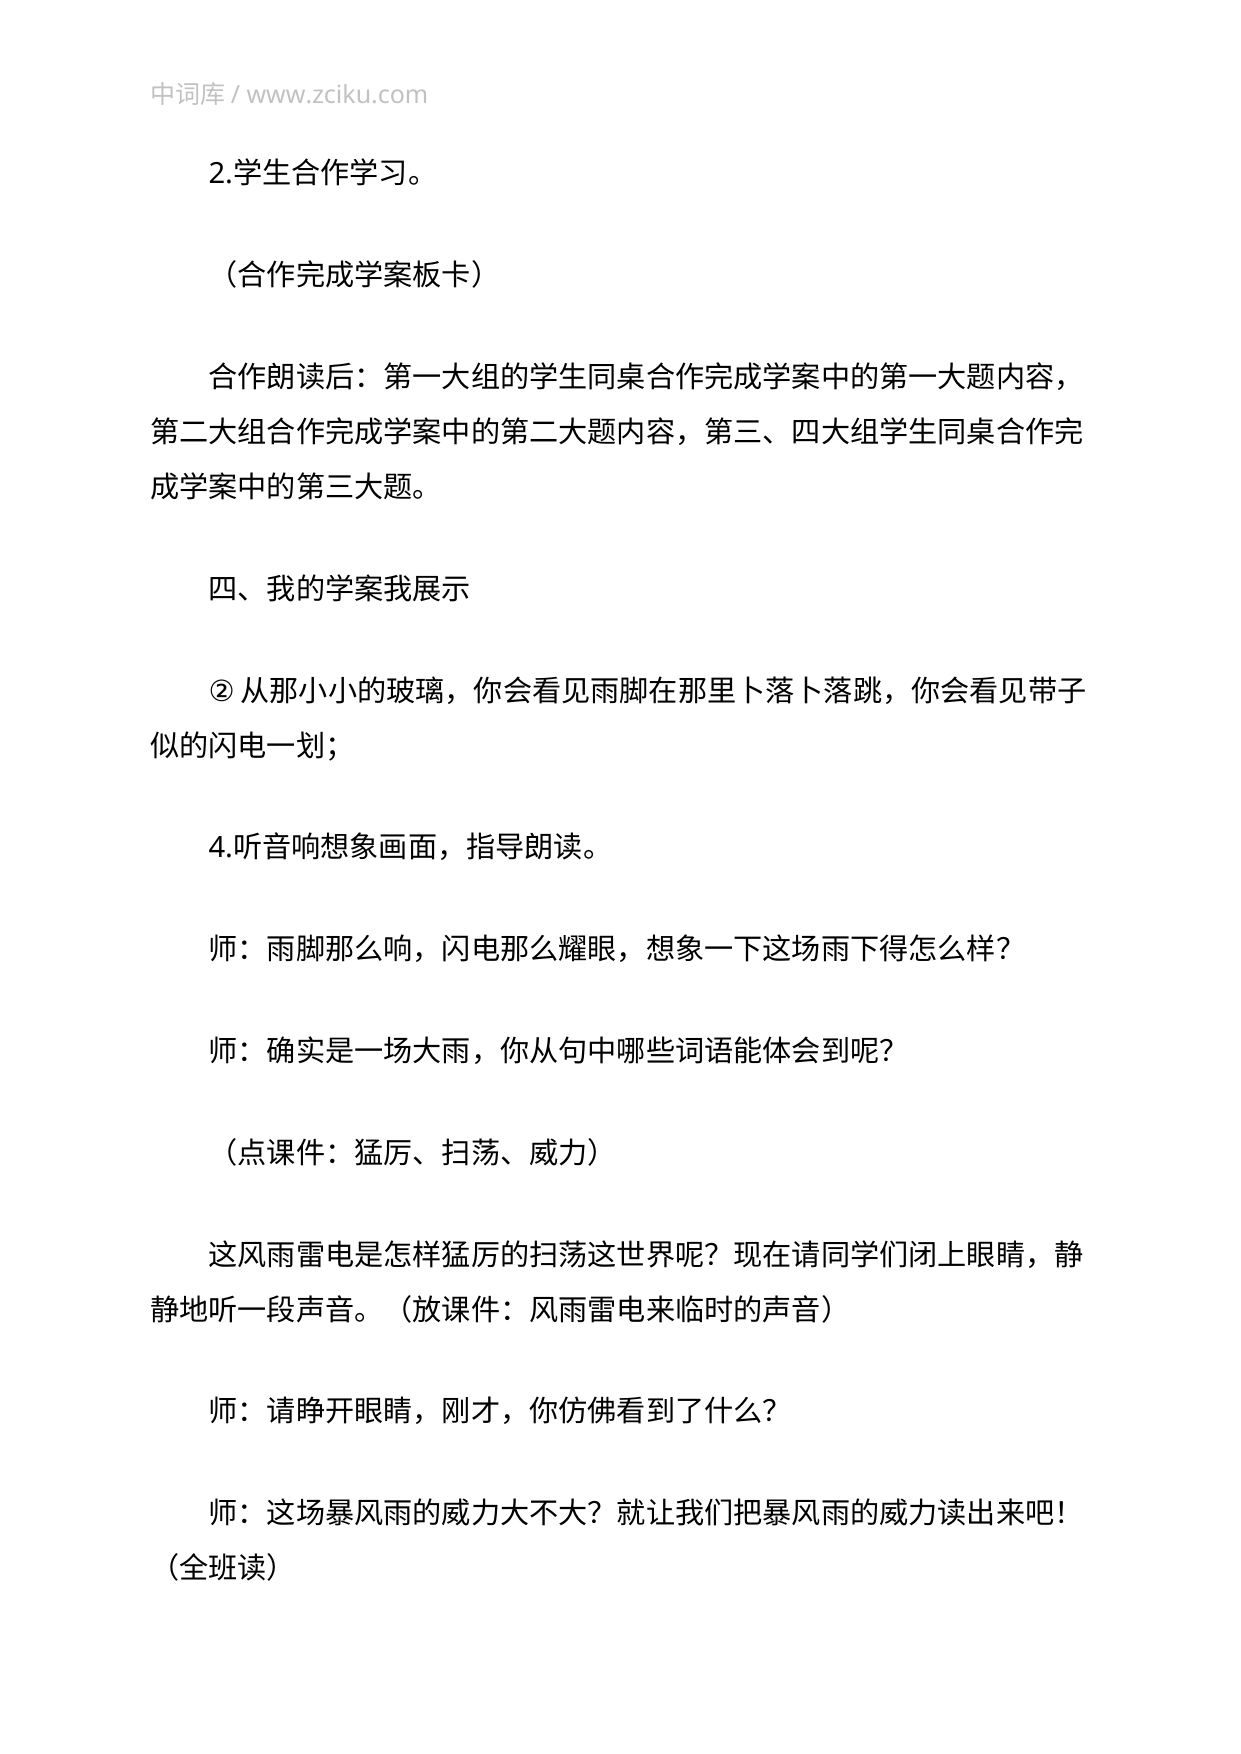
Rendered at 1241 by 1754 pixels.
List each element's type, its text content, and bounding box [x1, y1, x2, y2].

text 2.学生合作学习。 [150, 150, 1090, 192]
text 这风雨雷电是怎样猛厉的扫荡这世界呢？现在请同学们闭上眼睛，静静地听一段声音。（放课件：风雨雷电来临时的声音） [150, 1231, 1090, 1328]
text （合作完成学案板卡） [150, 252, 1090, 294]
text 师：雨脚那么响，闪电那么耀眼，想象一下这场雨下得怎么样？ [150, 926, 1090, 968]
text ②从那小小的玻璃，你会看见雨脚在那里卜落卜落跳，你会看见带子似的闪电一划； [150, 667, 1090, 764]
text （点课件：猛厉、扫荡、威力） [150, 1129, 1090, 1172]
text 师：这场暴风雨的威力大不大？就让我们把暴风雨的威力读出来吧！（全班读） [150, 1489, 1090, 1587]
text 师：请睁开眼睛，刚才，你仿佛看到了什么？ [150, 1388, 1090, 1430]
text 4.听音响想象画面，指导朗读。 [150, 824, 1090, 866]
text 师：确实是一场大雨，你从句中哪些词语能体会到呢？ [150, 1028, 1090, 1070]
text 合作朗读后：第一大组的学生同桌合作完成学案中的第一大题内容，第二大组合作完成学案中的第二大题内容，第三、四大组学生同桌合作完成学案中的第三大题。 [150, 354, 1090, 506]
text 四、我的学案我展示 [150, 565, 1090, 608]
